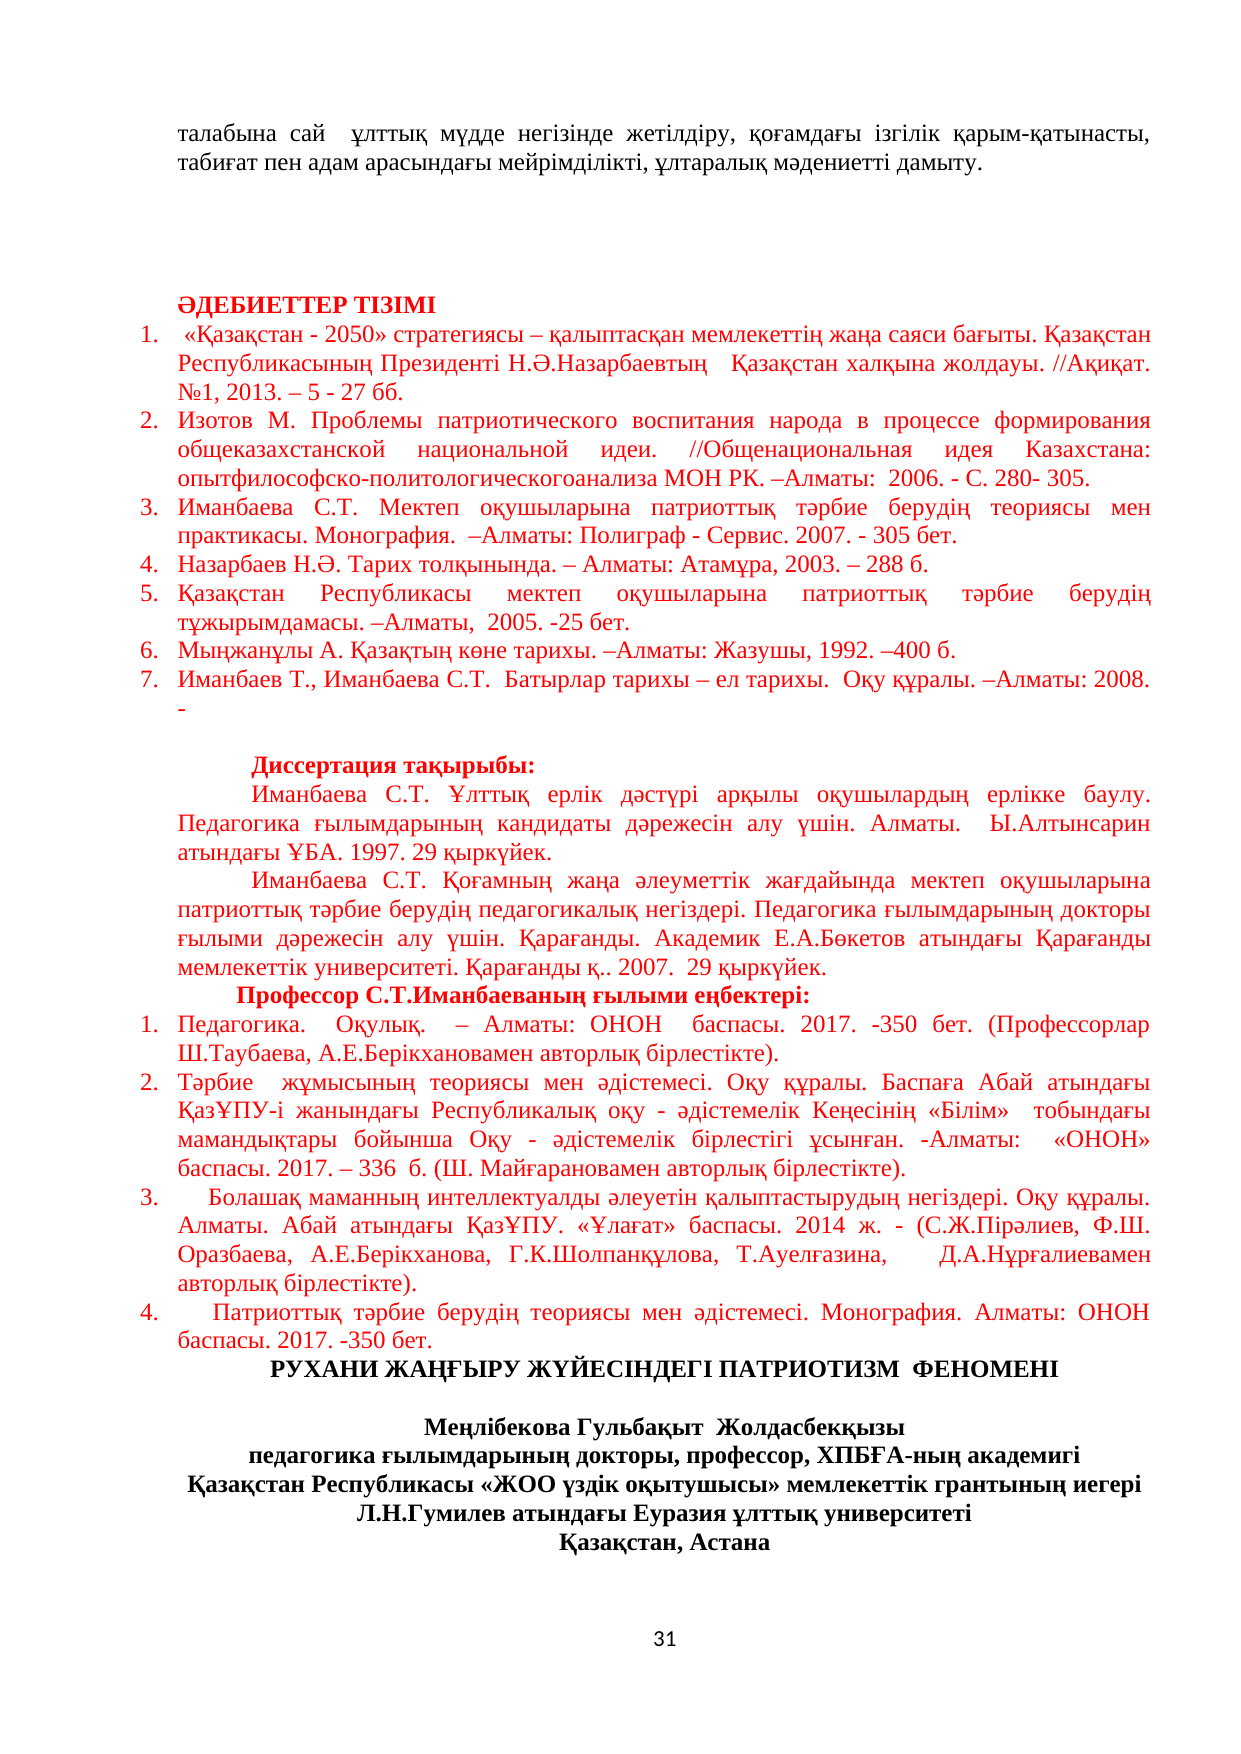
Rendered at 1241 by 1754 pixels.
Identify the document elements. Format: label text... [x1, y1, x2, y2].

list Тәрбие жұмысының теориясы мен әдістемесі. Оқу құралы. Баспаға Абай атындағы ҚазҰПУ-і жанындағы Республикалық оқу - әдістемелік Кеңесінің «Білім» тобындағы мамандықтары бойынша Оқу - әдістемелік бірлестігі ұсынған. -Алматы: «ОНОН» баспасы. 2017. – 336 б. (Ш. Майғарановамен авторлық бірлестікте). [140, 1067, 1152, 1182]
list Иманбаева С.Т. Мектеп оқушыларына патриоттық тәрбие берудің теориясы мен практикасы. Монография. –Алматы: Полиграф - Сервис. 2007. - 305 бет. [140, 492, 1152, 549]
list Мыңжанұлы А. Қазақтың көне тарихы. –Алматы: Жазушы, 1992. –400 б. [140, 636, 1152, 664]
text РУХАНИ ЖАҢҒЫРУ ЖҮЙЕСІНДЕГІ ПАТРИОТИЗМ ФЕНОМЕНІ [177, 1354, 1152, 1383]
text ӘДЕБИЕТТЕР ТІЗІМІ [177, 291, 1152, 319]
text Л.Н.Гумилев атындағы Еуразия ұлттық университеті [177, 1498, 1152, 1527]
text Диссертация тақырыбы: [177, 751, 1152, 779]
list Педагогика. Оқулық. – Алматы: ОНОН баспасы. 2017. -350 бет. (Профессорлар Ш.Таубаева, А.Е.Берікхановамен авторлық бірлестікте). [140, 1009, 1152, 1067]
text Қазақстан Республикасы «ЖОО үздік оқытушысы» мемлекеттік грантының иегері [177, 1469, 1152, 1498]
list Болашақ маманның интеллектуалды әлеуетін қалыптастырудың негіздері. Оқу құралы. Алматы. Абай атындағы ҚазҰПУ. «Ұлағат» баспасы. 2014 ж. - (С.Ж.Пірәлиев, Ф.Ш. Оразбаева, А.Е.Берікханова, Г.К.Шолпанқұлова, Т.Ауелғазина, Д.А.Нұрғалиевамен авторлық бірлестікте). [140, 1182, 1152, 1297]
text Профессор С.Т.Иманбаеваның ғылыми еңбектері: [177, 981, 1152, 1009]
list Патриоттық тәрбие берудің теориясы мен әдістемесі. Монография. Алматы: ОНОН баспасы. 2017. -350 бет. [140, 1297, 1152, 1354]
text Қазақстан, Астана [177, 1527, 1152, 1556]
text Иманбаева С.Т. Қоғамның жаңа әлеуметтік жағдайында мектеп оқушыларына патриоттық тәрбие берудің педагогикалық негіздері. Педагогика ғылымдарының докторы ғылыми дәрежесін алу үшін. Қарағанды. Академик Е.А.Бөкетов атындағы Қарағанды мемлекеттік университеті. Қарағанды қ.. 2007. 29 қыркүйек. [177, 866, 1152, 981]
list Изотов М. Проблемы патриотического воспитания народа в процессе формирования общеказахстанской национальной идеи. //Общенациональная идея Казахстана: опытфилософско-политологическогоанализа МОН РК. –Алматы: 2006. - С. 280- 305. [140, 406, 1152, 492]
text Иманбаева С.Т. Ұлттық ерлік дәстүрі арқылы оқушылардың ерлікке баулу. Педагогика ғылымдарының кандидаты дәрежесін алу үшін. Алматы. Ы.Алтынсарин атындағы ҰБА. 1997. 29 қыркүйек. [177, 779, 1152, 866]
list Қазақстан Республикасы мектеп оқушыларына патриоттық тәрбие берудің тұжырымдамасы. –Алматы, 2005. -25 бет. [140, 578, 1152, 636]
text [177, 118, 1152, 176]
text педагогика ғылымдарының докторы, профессор, ХПБҒА-ның академигі [177, 1441, 1152, 1469]
list «Қазақстан - 2050» стратегиясы – қалыптасқан мемлекеттің жаңа саяси бағыты. Қазақстан Республикасының Президенті Н.Ә.Назарбаевтың Қазақстан халқына жолдауы. //Ақиқат. №1, 2013. – 5 - 27 бб. [140, 319, 1152, 406]
text Меңлібекова Гульбақыт Жолдасбекқызы [177, 1412, 1152, 1441]
list Назарбаев Н.Ә. Тарих толқынында. – Алматы: Атамұра, 2003. – 288 б. [140, 549, 1152, 578]
list Иманбаев Т., Иманбаева С.Т. Батырлар тарихы – ел тарихы. Оқу құралы. –Алматы: 2008. - [140, 664, 1152, 722]
